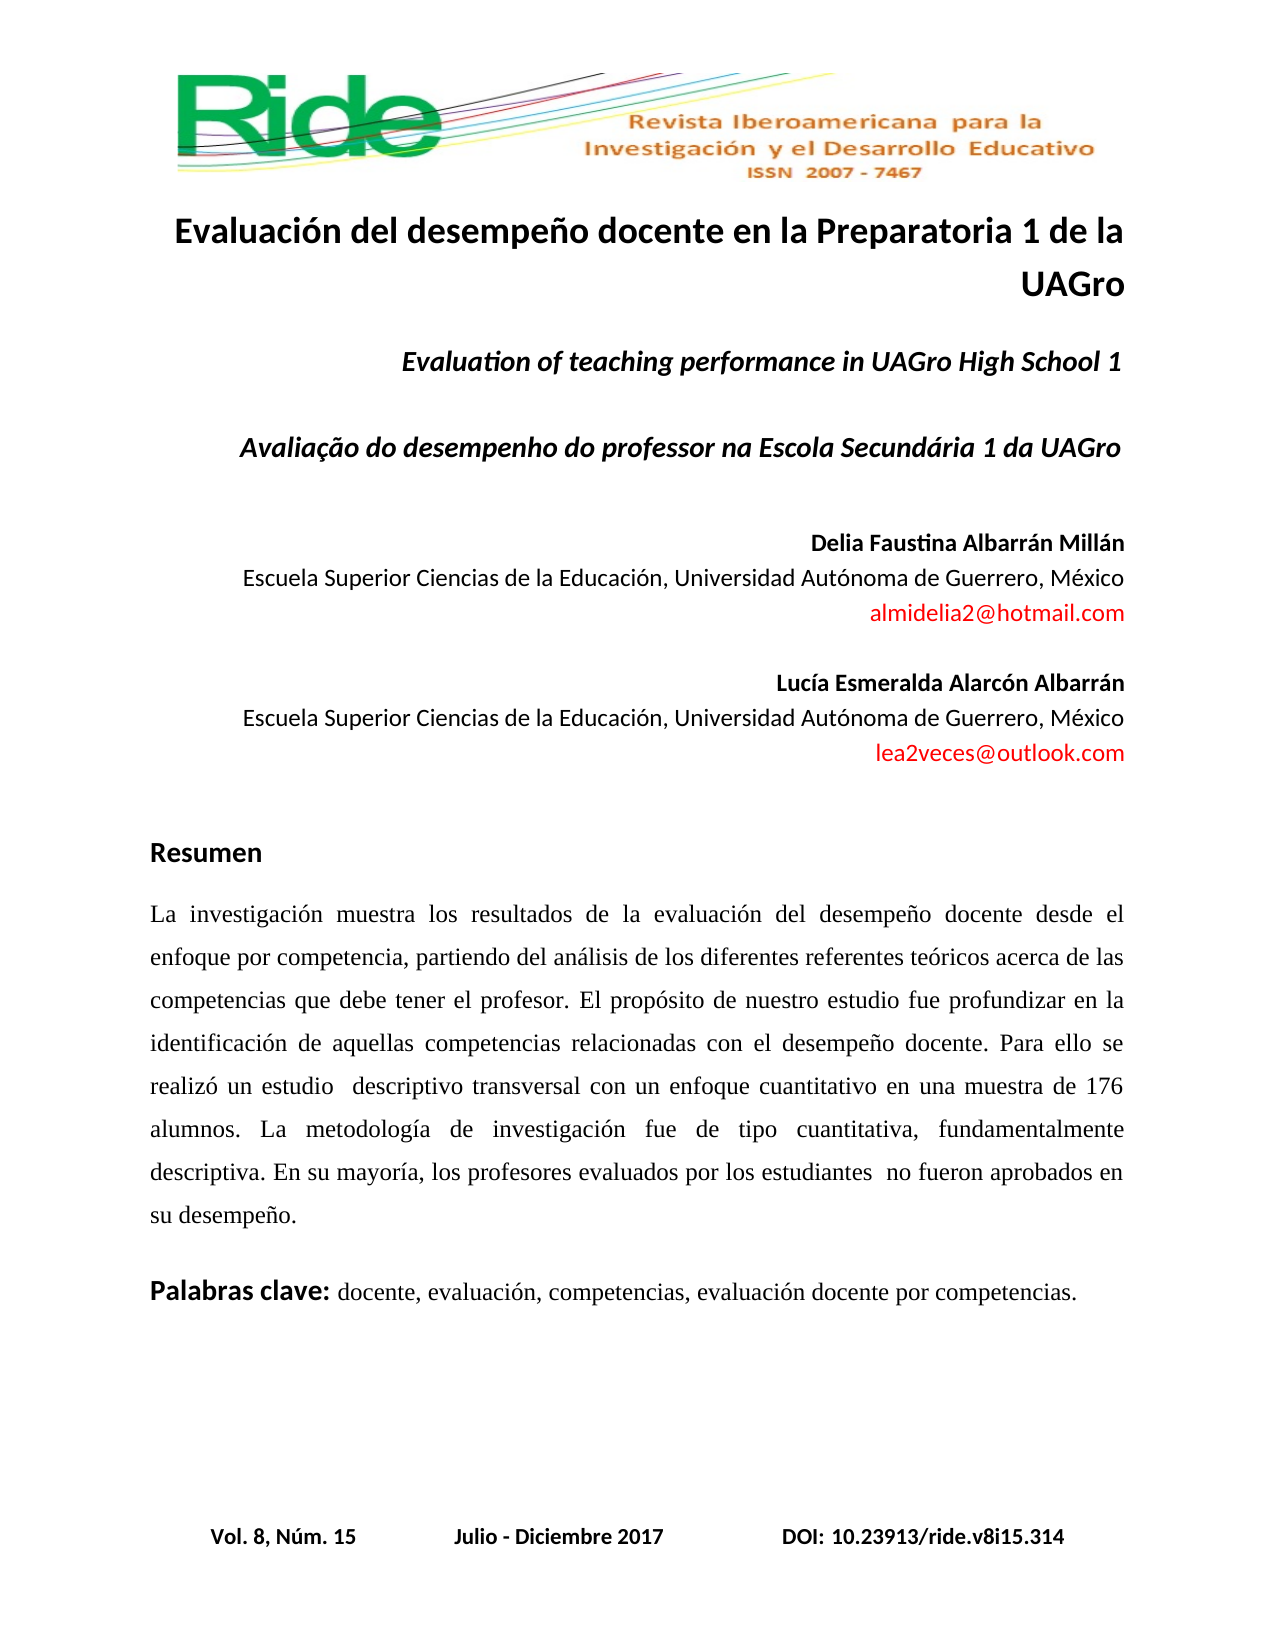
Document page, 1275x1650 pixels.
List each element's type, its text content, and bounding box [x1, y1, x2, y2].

text lea2veces@outlook.com [150, 737, 1125, 767]
text Resumen [150, 834, 1125, 870]
text Palabras clave: docente, evaluación, competencias, evaluación docente por competencias. [150, 1272, 1125, 1308]
text Escuela Superior Ciencias de la Educación, Universidad Autónoma de Guerrero, México [150, 702, 1125, 732]
text Evaluation of teaching performance in UAGro High School 1 [150, 343, 1125, 378]
picture [177, 73, 1098, 182]
text Evaluación del desempeño docente en la Preparatoria 1 de la UAGro [150, 207, 1125, 338]
text Avaliação do desempenho do professor na Escola Secundária 1 da UAGro [150, 383, 1125, 465]
text La investigación muestra los resultados de la evaluación del desempeño docente desde el enfoque por competencia, partiendo del análisis de los diferentes referentes teóricos acerca de las competencias que debe tener el profesor. El propósito de nuestro estudio fue profundizar en la identificación de aquellas competencias relacionadas con el desempeño docente. Para ello se realizó un estudio descriptivo transversal con un enfoque cuantitativo en una muestra de 176 alumnos. La metodología de investigación fue de tipo cuantitativa, fundamentalmente descriptiva. En su mayoría, los profesores evaluados por los estudiantes no fueron aprobados en su desempeño. [150, 899, 1125, 1229]
text Delia Faustina Albarrán Millán [150, 494, 1125, 557]
text almidelia2@hotmail.com [150, 597, 1125, 627]
text Escuela Superior Ciencias de la Educación, Universidad Autónoma de Guerrero, México [150, 562, 1125, 592]
text Lucía Esmeralda Alarcón Albarrán [150, 632, 1125, 697]
